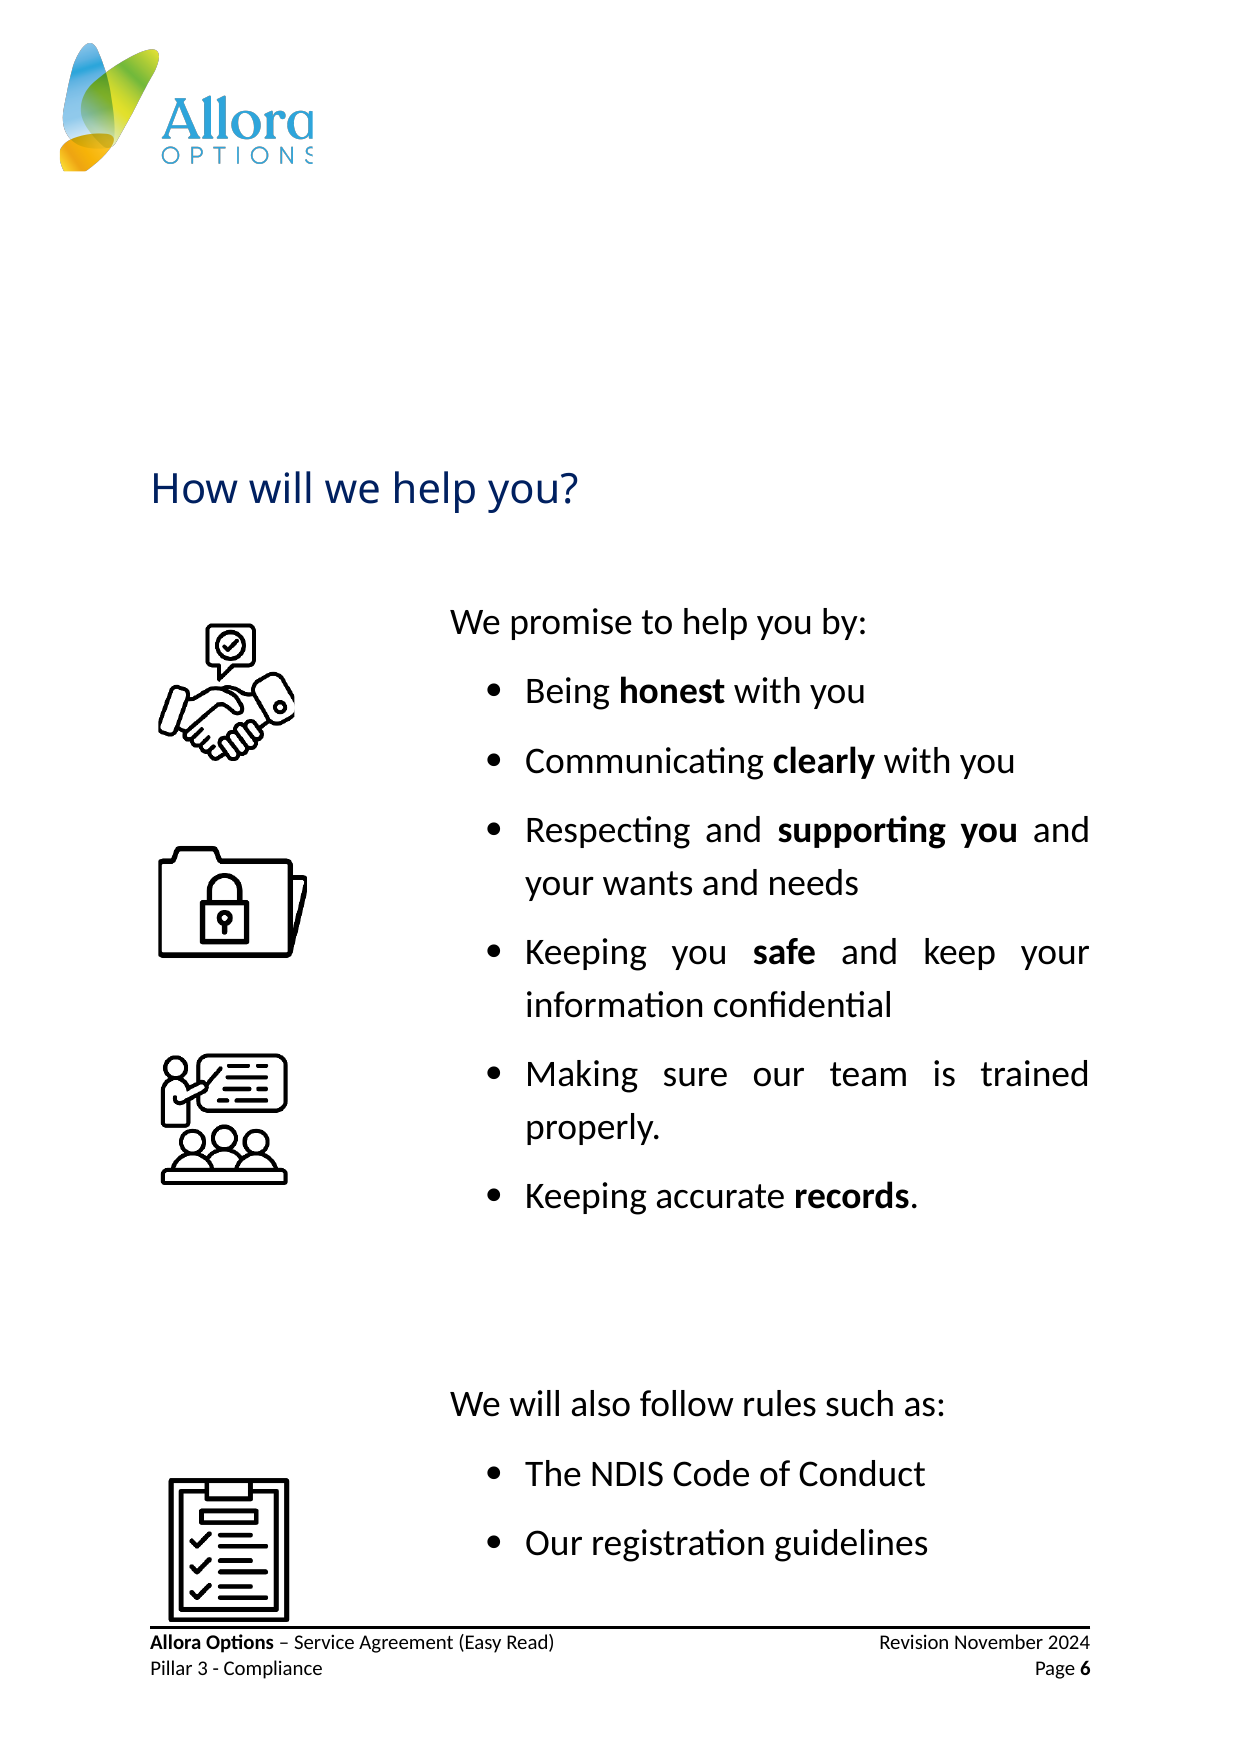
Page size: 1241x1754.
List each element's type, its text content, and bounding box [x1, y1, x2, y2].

picture [59, 43, 313, 172]
list The NDIS Code of Conduct [487, 1450, 1090, 1496]
list Respecting and supporting you and your wants and needs [487, 806, 1090, 904]
list Our registration guidelines [487, 1519, 1090, 1565]
picture [156, 837, 307, 964]
picture [156, 621, 295, 759]
text How will we help you? [150, 459, 1090, 516]
text We promise to help you by: [450, 598, 1090, 644]
list Communicating clearly with you [487, 737, 1090, 782]
picture [156, 1052, 288, 1183]
picture [160, 1478, 295, 1620]
list Making sure our team is trained properly. [487, 1050, 1090, 1149]
list Keeping you safe and keep your information confidential [487, 928, 1090, 1027]
text We will also follow rules such as: [450, 1380, 1090, 1426]
list Being honest with you [487, 667, 1090, 713]
list Keeping accurate records. [487, 1172, 1090, 1218]
